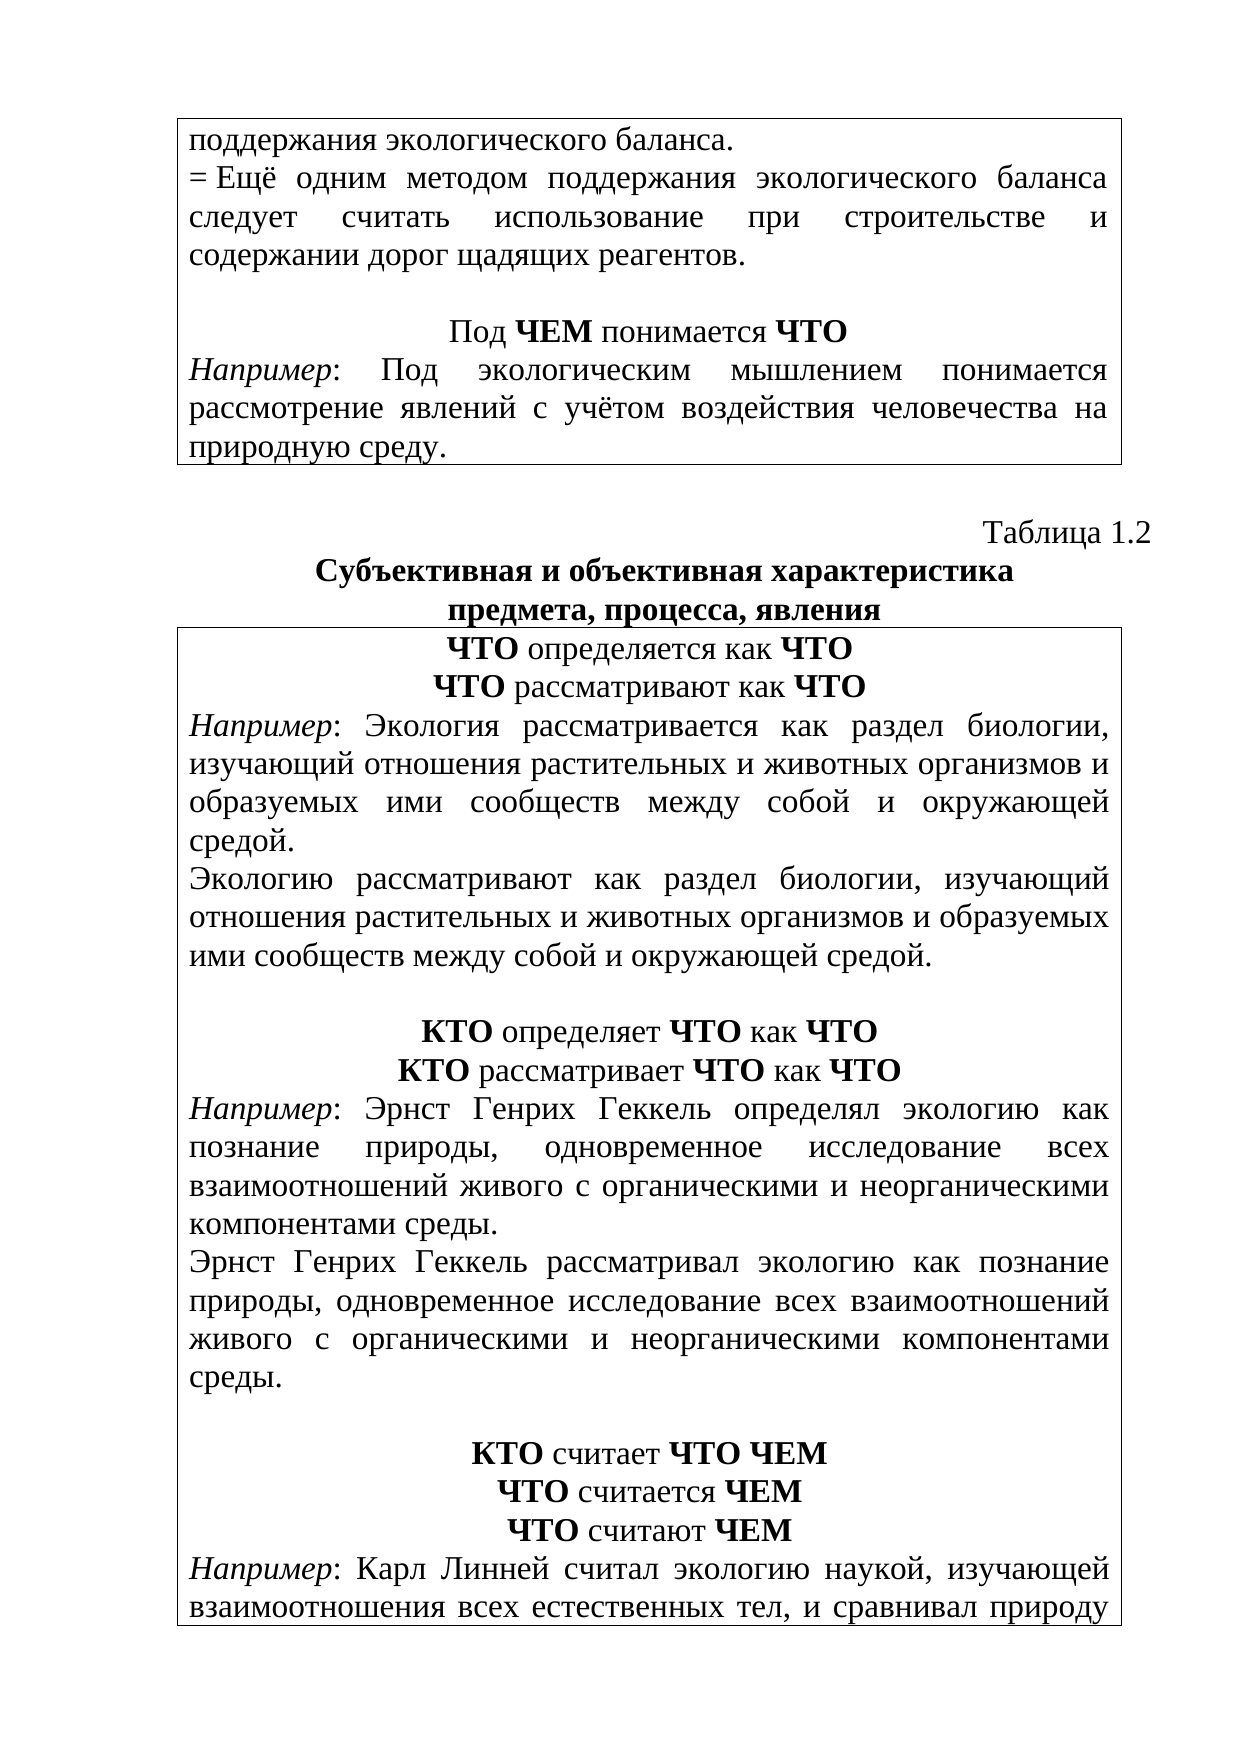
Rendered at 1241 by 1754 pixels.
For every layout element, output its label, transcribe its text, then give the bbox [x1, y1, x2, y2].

text Субъективная и объективная характеристика [177, 550, 1152, 589]
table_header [178, 628, 1121, 1625]
text предмета, процесса, явления [177, 589, 1152, 627]
text Таблица 1.2 [288, 512, 1152, 550]
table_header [178, 119, 1121, 464]
